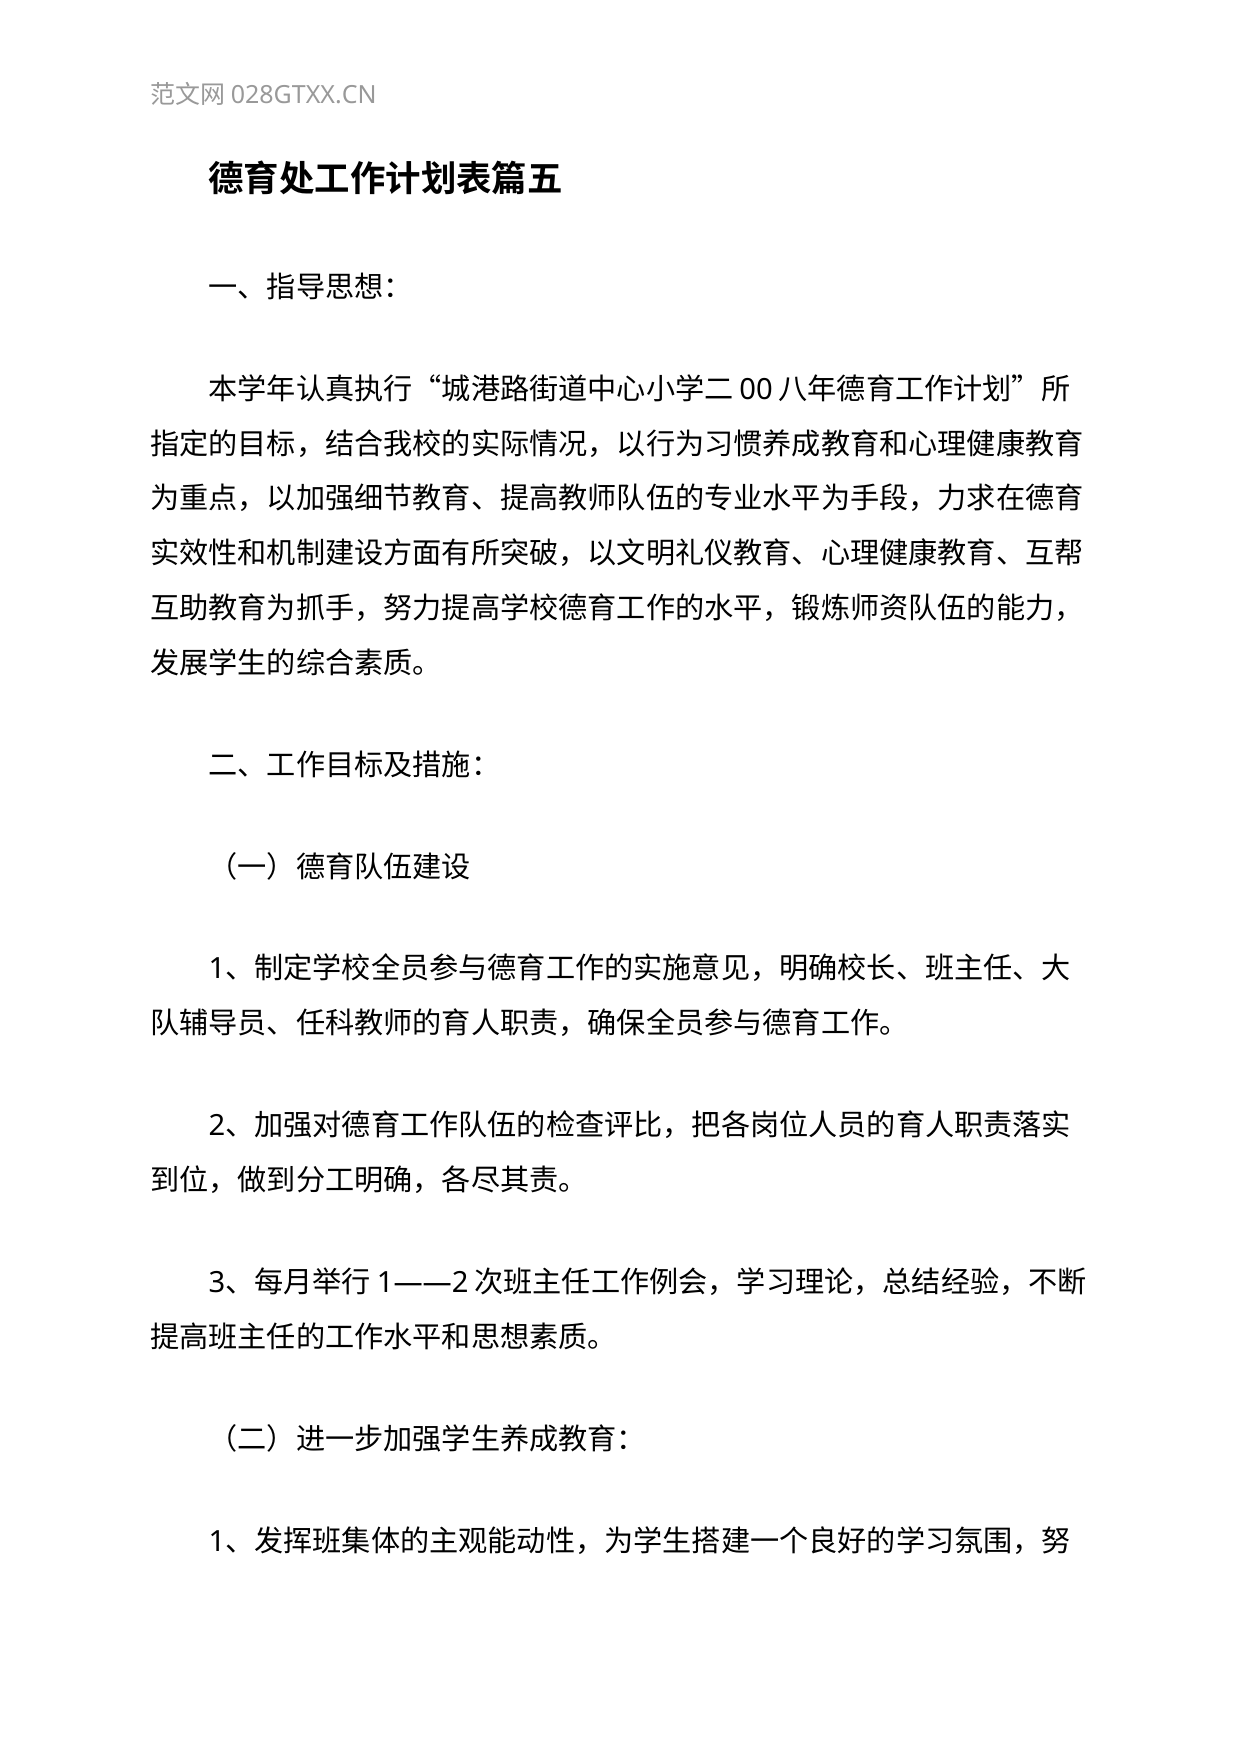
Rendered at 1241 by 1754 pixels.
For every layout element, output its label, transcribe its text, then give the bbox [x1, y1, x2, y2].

text 二、工作目标及措施： [150, 742, 1090, 784]
text 3、每月举行1――2次班主任工作例会，学习理论，总结经验，不断提高班主任的工作水平和思想素质。 [150, 1259, 1090, 1356]
text （二）进一步加强学生养成教育： [150, 1415, 1090, 1458]
text 1、制定学校全员参与德育工作的实施意见，明确校长、班主任、大队辅导员、任科教师的育人职责，确保全员参与德育工作。 [150, 945, 1090, 1042]
text 本学年认真执行“城港路街道中心小学二00八年德育工作计划”所指定的目标，结合我校的实际情况，以行为习惯养成教育和心理健康教育为重点，以加强细节教育、提高教师队伍的专业水平为手段，力求在德育实效性和机制建设方面有所突破，以文明礼仪教育、心理健康教育、互帮互助教育为抓手，努力提高学校德育工作的水平，锻炼师资队伍的能力，发展学生的综合素质。 [150, 365, 1090, 682]
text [150, 1517, 1090, 1559]
text 德育处工作计划表篇五 [150, 150, 1090, 201]
text 2、加强对德育工作队伍的检查评比，把各岗位人员的育人职责落实到位，做到分工明确，各尽其责。 [150, 1102, 1090, 1199]
text （一）德育队伍建设 [150, 843, 1090, 886]
text 一、指导思想： [150, 263, 1090, 306]
